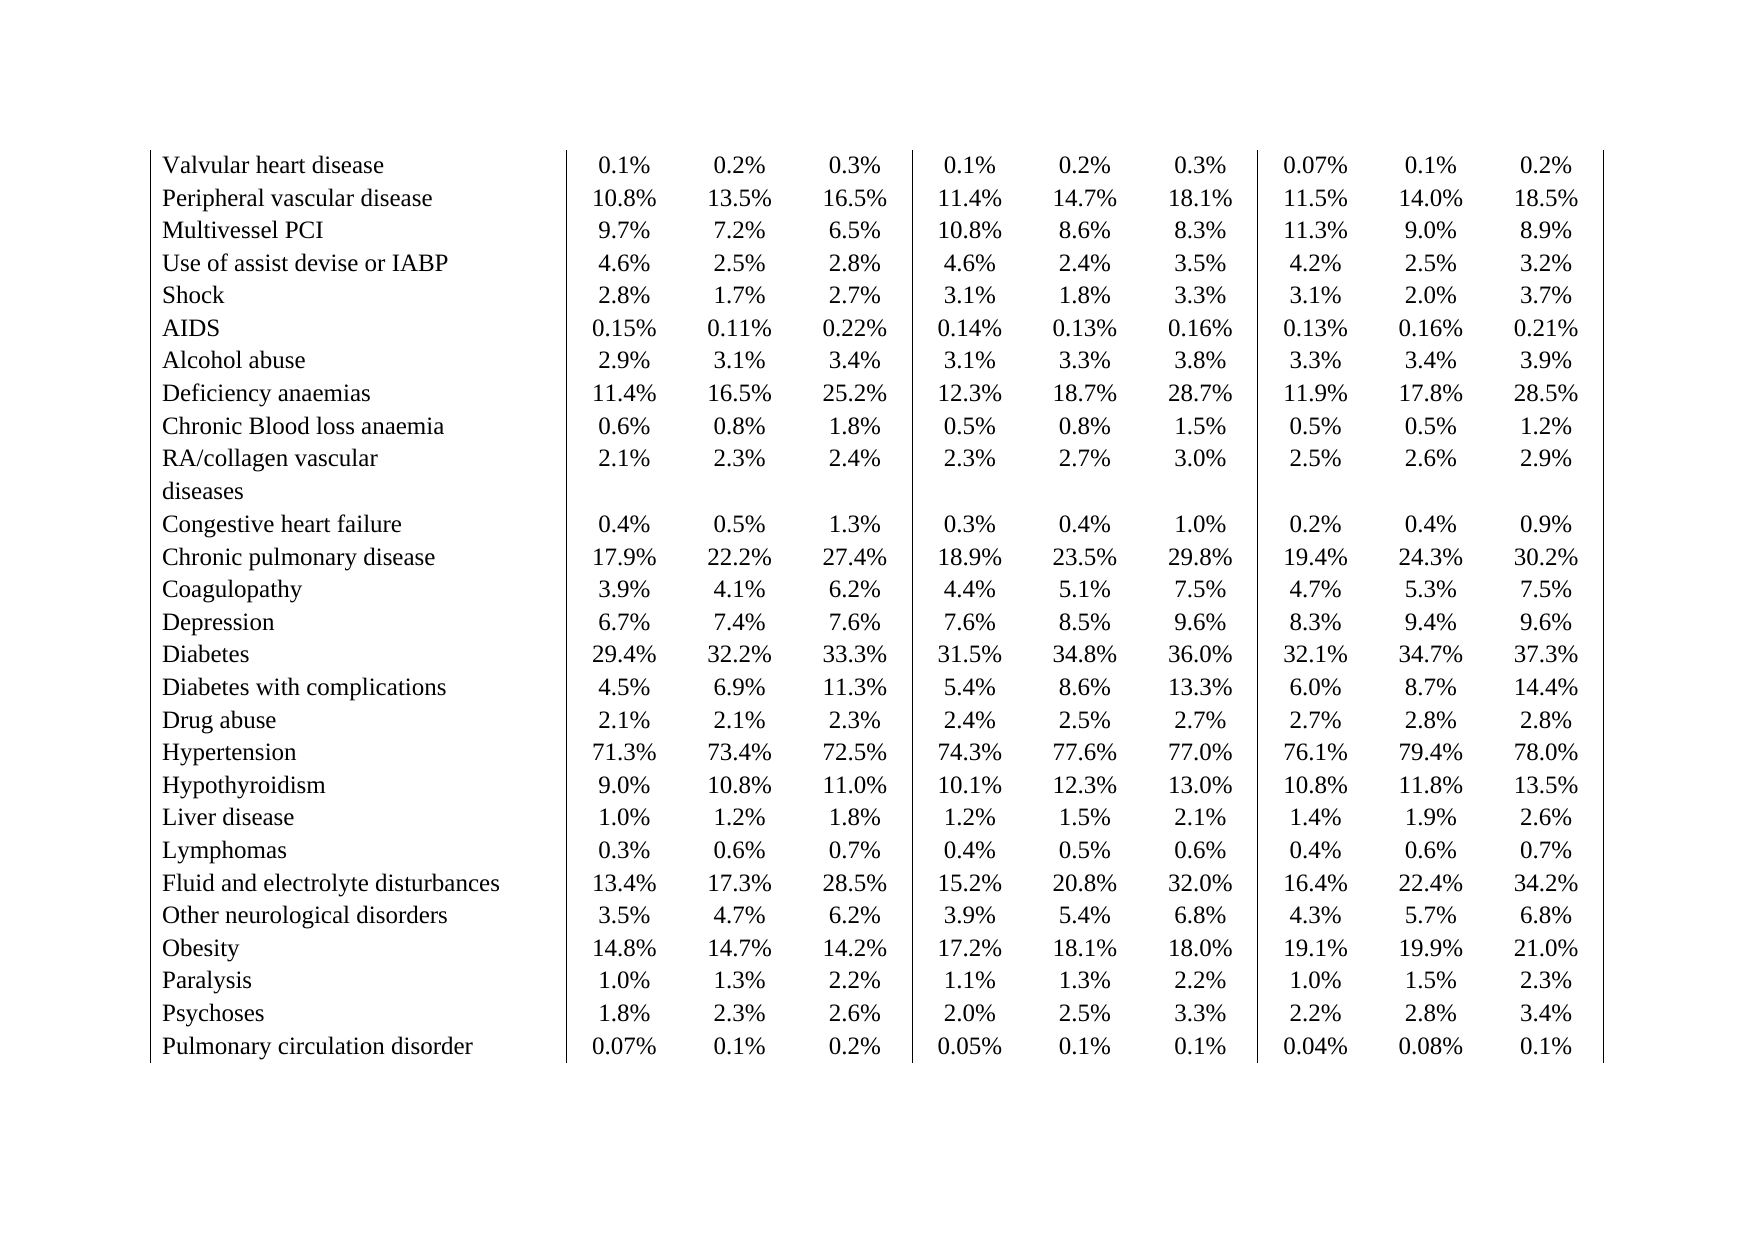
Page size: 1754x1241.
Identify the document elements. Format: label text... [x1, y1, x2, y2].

table_cell 79.4% [1373, 737, 1488, 770]
table_cell 0.4% [1258, 835, 1373, 868]
table_cell 77.0% [1142, 737, 1257, 770]
table_cell 31.5% [913, 640, 1027, 672]
table_cell 9.7% [567, 215, 682, 248]
table_cell 0.05% [913, 1031, 1027, 1063]
table_cell 14.7% [682, 933, 797, 966]
table_cell 10.8% [913, 215, 1027, 248]
table_cell 13.0% [1142, 770, 1257, 802]
table_cell 19.4% [1258, 542, 1373, 574]
table_cell 3.0% [1142, 444, 1257, 509]
table_cell 0.1% [567, 150, 682, 183]
table_cell 0.9% [1488, 509, 1603, 542]
table_cell 16.4% [1258, 868, 1373, 900]
table_cell Chronic pulmonary disease [151, 542, 566, 574]
table_cell 0.3% [797, 150, 912, 183]
table_cell Diabetes [151, 640, 566, 672]
table_cell 2.9% [1488, 444, 1603, 509]
table_cell Congestive heart failure [151, 509, 566, 542]
table_cell 72.5% [797, 737, 912, 770]
table_cell 2.4% [1027, 248, 1142, 280]
table_cell 2.8% [1488, 705, 1603, 737]
table_cell 17.9% [567, 542, 682, 574]
table_cell 2.0% [913, 998, 1027, 1031]
table_cell 12.3% [1027, 770, 1142, 802]
table_cell 0.6% [1142, 835, 1257, 868]
table_cell Multivessel PCI [151, 215, 566, 248]
table_cell 9.0% [1373, 215, 1488, 248]
table_cell Shock [151, 280, 566, 313]
table_cell 3.3% [1027, 346, 1142, 378]
table_cell 0.6% [567, 411, 682, 443]
table_cell Other neurological disorders [151, 900, 566, 933]
table_cell 5.3% [1373, 574, 1488, 607]
table_cell 0.15% [567, 313, 682, 346]
table_cell 0.11% [682, 313, 797, 346]
table_cell 28.5% [797, 868, 912, 900]
table_cell Depression [151, 607, 566, 639]
table_cell 17.3% [682, 868, 797, 900]
table_cell Obesity [151, 933, 566, 966]
table_cell 1.3% [1027, 966, 1142, 998]
table_cell 37.3% [1488, 640, 1603, 672]
table_cell 4.3% [1258, 900, 1373, 933]
table_cell 0.1% [1142, 1031, 1257, 1063]
table_cell Lymphomas [151, 835, 566, 868]
table_cell 4.1% [682, 574, 797, 607]
table_cell 0.13% [1258, 313, 1373, 346]
table_cell 10.8% [682, 770, 797, 802]
table_cell 0.4% [1373, 509, 1488, 542]
table_cell 2.2% [797, 966, 912, 998]
table_cell 4.5% [567, 672, 682, 705]
table_cell 8.6% [1027, 672, 1142, 705]
table_cell 15.2% [913, 868, 1027, 900]
table_cell 4.4% [913, 574, 1027, 607]
table_cell 9.4% [1373, 607, 1488, 639]
table_cell 4.6% [567, 248, 682, 280]
table_cell 1.2% [1488, 411, 1603, 443]
table_cell 2.8% [567, 280, 682, 313]
table_cell 2.1% [567, 705, 682, 737]
table_cell 18.0% [1142, 933, 1257, 966]
table_cell 0.3% [567, 835, 682, 868]
table_cell 0.16% [1142, 313, 1257, 346]
table_cell 19.9% [1373, 933, 1488, 966]
table_cell 14.4% [1488, 672, 1603, 705]
table_cell 1.2% [682, 803, 797, 835]
table_cell 2.7% [797, 280, 912, 313]
table_cell 3.9% [567, 574, 682, 607]
table_cell 0.5% [682, 509, 797, 542]
table_cell 29.4% [567, 640, 682, 672]
table_cell 76.1% [1258, 737, 1373, 770]
table_cell 0.04% [1258, 1031, 1373, 1063]
table_cell 18.1% [1142, 183, 1257, 215]
table_cell 1.5% [1142, 411, 1257, 443]
table_cell 11.0% [797, 770, 912, 802]
table_cell 8.6% [1027, 215, 1142, 248]
table_cell 3.3% [1142, 998, 1257, 1031]
table_cell 2.3% [682, 444, 797, 509]
table_cell 6.5% [797, 215, 912, 248]
table_cell 29.8% [1142, 542, 1257, 574]
table_cell 0.3% [913, 509, 1027, 542]
table_cell 73.4% [682, 737, 797, 770]
table_cell 1.0% [567, 803, 682, 835]
table_cell 3.4% [1488, 998, 1603, 1031]
table_cell 1.0% [1258, 966, 1373, 998]
table_cell 0.2% [682, 150, 797, 183]
table_cell 3.8% [1142, 346, 1257, 378]
table_cell 0.2% [1488, 150, 1603, 183]
table_cell 1.9% [1373, 803, 1488, 835]
table_cell 13.3% [1142, 672, 1257, 705]
table_cell 25.2% [797, 378, 912, 411]
table_cell 36.0% [1142, 640, 1257, 672]
table_cell 6.8% [1142, 900, 1257, 933]
table_cell 0.2% [1027, 150, 1142, 183]
table_cell 0.4% [913, 835, 1027, 868]
table_cell 0.21% [1488, 313, 1603, 346]
table_cell Liver disease [151, 803, 566, 835]
table_cell 11.3% [797, 672, 912, 705]
table_cell 4.2% [1258, 248, 1373, 280]
table_cell 1.5% [1027, 803, 1142, 835]
table_cell 2.1% [567, 444, 682, 509]
table_cell 1.3% [797, 509, 912, 542]
table_cell 8.3% [1258, 607, 1373, 639]
table_cell 17.8% [1373, 378, 1488, 411]
table_cell 13.5% [1488, 770, 1603, 802]
table_cell 1.8% [567, 998, 682, 1031]
table_cell 0.5% [1258, 411, 1373, 443]
table_cell 18.1% [1027, 933, 1142, 966]
table_cell 3.5% [567, 900, 682, 933]
table_cell 8.5% [1027, 607, 1142, 639]
table_cell 0.5% [1373, 411, 1488, 443]
table_cell 1.2% [913, 803, 1027, 835]
table_cell Drug abuse [151, 705, 566, 737]
table_cell 13.5% [682, 183, 797, 215]
table_cell 0.1% [1488, 1031, 1603, 1063]
table_cell 2.3% [913, 444, 1027, 509]
table_cell 4.6% [913, 248, 1027, 280]
table_cell 0.5% [913, 411, 1027, 443]
table_cell 1.8% [797, 411, 912, 443]
table_cell 12.3% [913, 378, 1027, 411]
table_cell 14.2% [797, 933, 912, 966]
table_cell 33.3% [797, 640, 912, 672]
table_cell 9.0% [567, 770, 682, 802]
table_cell 24.3% [1373, 542, 1488, 574]
table_cell 11.4% [567, 378, 682, 411]
table_cell 10.8% [567, 183, 682, 215]
table_cell 10.8% [1258, 770, 1373, 802]
table_cell 2.6% [797, 998, 912, 1031]
table_cell 9.6% [1488, 607, 1603, 639]
table_cell 2.7% [1027, 444, 1142, 509]
table_cell 2.5% [1027, 998, 1142, 1031]
table_cell 14.0% [1373, 183, 1488, 215]
table_cell 0.16% [1373, 313, 1488, 346]
table_cell 6.0% [1258, 672, 1373, 705]
table_cell 28.5% [1488, 378, 1603, 411]
table_cell 0.07% [1258, 150, 1373, 183]
table_cell 7.2% [682, 215, 797, 248]
table_cell 7.6% [797, 607, 912, 639]
table_cell 3.4% [797, 346, 912, 378]
table_cell 20.8% [1027, 868, 1142, 900]
table_cell 32.1% [1258, 640, 1373, 672]
table_cell 2.6% [1373, 444, 1488, 509]
table_cell 13.4% [567, 868, 682, 900]
table_cell Fluid and electrolyte disturbances [151, 868, 566, 900]
table_cell 0.8% [1027, 411, 1142, 443]
table_cell 0.07% [567, 1031, 682, 1063]
table_cell 2.2% [1258, 998, 1373, 1031]
table_cell 11.3% [1258, 215, 1373, 248]
table_cell 2.8% [1373, 998, 1488, 1031]
table_cell 10.1% [913, 770, 1027, 802]
table_cell Coagulopathy [151, 574, 566, 607]
table_cell 14.7% [1027, 183, 1142, 215]
table_cell 22.4% [1373, 868, 1488, 900]
table_cell 1.3% [682, 966, 797, 998]
table_cell 1.1% [913, 966, 1027, 998]
table_cell 0.4% [1027, 509, 1142, 542]
table_cell 3.2% [1488, 248, 1603, 280]
table_cell 3.9% [1488, 346, 1603, 378]
table_cell 32.2% [682, 640, 797, 672]
table_cell 74.3% [913, 737, 1027, 770]
table_cell 0.2% [1258, 509, 1373, 542]
table_cell 0.6% [1373, 835, 1488, 868]
table_cell 5.1% [1027, 574, 1142, 607]
table_cell 71.3% [567, 737, 682, 770]
table_cell 2.7% [1142, 705, 1257, 737]
table_cell Diabetes with complications [151, 672, 566, 705]
table_cell 7.6% [913, 607, 1027, 639]
table_cell 2.5% [1258, 444, 1373, 509]
table_cell 7.4% [682, 607, 797, 639]
table_cell 1.8% [1027, 280, 1142, 313]
table_cell 4.7% [682, 900, 797, 933]
table_cell 0.4% [567, 509, 682, 542]
table_cell 2.3% [797, 705, 912, 737]
table_cell 2.4% [913, 705, 1027, 737]
table_cell 27.4% [797, 542, 912, 574]
table_cell 8.3% [1142, 215, 1257, 248]
table_cell 0.08% [1373, 1031, 1488, 1063]
table_cell 34.2% [1488, 868, 1603, 900]
table_cell 0.5% [1027, 835, 1142, 868]
table_cell 2.9% [567, 346, 682, 378]
table_cell 2.8% [1373, 705, 1488, 737]
table_cell Psychoses [151, 998, 566, 1031]
table_cell 8.7% [1373, 672, 1488, 705]
table_cell 0.8% [682, 411, 797, 443]
table_cell 2.2% [1142, 966, 1257, 998]
table_cell Deficiency anaemias [151, 378, 566, 411]
table_cell 6.7% [567, 607, 682, 639]
table_cell 2.6% [1488, 803, 1603, 835]
table_cell 14.8% [567, 933, 682, 966]
table_cell 22.2% [682, 542, 797, 574]
table_cell 11.5% [1258, 183, 1373, 215]
table_cell 0.1% [1373, 150, 1488, 183]
table_cell 16.5% [682, 378, 797, 411]
table_cell Hypothyroidism [151, 770, 566, 802]
table_cell 18.9% [913, 542, 1027, 574]
table_cell 18.5% [1488, 183, 1603, 215]
table_cell 1.5% [1373, 966, 1488, 998]
table_cell 16.5% [797, 183, 912, 215]
table_cell 0.13% [1027, 313, 1142, 346]
table_cell 2.1% [1142, 803, 1257, 835]
table_cell 1.4% [1258, 803, 1373, 835]
table_cell 0.14% [913, 313, 1027, 346]
table_cell 1.0% [1142, 509, 1257, 542]
table_cell 28.7% [1142, 378, 1257, 411]
table_cell 0.22% [797, 313, 912, 346]
table_cell 3.4% [1373, 346, 1488, 378]
table_cell Alcohol abuse [151, 346, 566, 378]
table_cell 11.4% [913, 183, 1027, 215]
table_cell 3.7% [1488, 280, 1603, 313]
table_cell Chronic Blood loss anaemia [151, 411, 566, 443]
table_cell 77.6% [1027, 737, 1142, 770]
table_cell 7.5% [1488, 574, 1603, 607]
table_cell 32.0% [1142, 868, 1257, 900]
table_cell 6.2% [797, 900, 912, 933]
table_cell 2.3% [682, 998, 797, 1031]
table_cell 0.1% [913, 150, 1027, 183]
table_cell Valvular heart disease [151, 150, 566, 183]
table_cell Pulmonary circulation disorder [151, 1031, 566, 1063]
table_cell 1.8% [797, 803, 912, 835]
table_cell 34.7% [1373, 640, 1488, 672]
table_cell 2.7% [1258, 705, 1373, 737]
table_cell 2.5% [1373, 248, 1488, 280]
table_cell Peripheral vascular disease [151, 183, 566, 215]
table_cell 2.3% [1488, 966, 1603, 998]
table_cell 0.3% [1142, 150, 1257, 183]
table_cell 3.5% [1142, 248, 1257, 280]
table_cell 9.6% [1142, 607, 1257, 639]
table_cell 3.1% [913, 280, 1027, 313]
table_cell 0.2% [797, 1031, 912, 1063]
table_cell 1.7% [682, 280, 797, 313]
table_cell 1.0% [567, 966, 682, 998]
table_cell 2.4% [797, 444, 912, 509]
table_cell 8.9% [1488, 215, 1603, 248]
table_cell 0.7% [797, 835, 912, 868]
table_cell 6.8% [1488, 900, 1603, 933]
table_cell 21.0% [1488, 933, 1603, 966]
table_cell Hypertension [151, 737, 566, 770]
table_cell 7.5% [1142, 574, 1257, 607]
table_cell 5.7% [1373, 900, 1488, 933]
table_cell 18.7% [1027, 378, 1142, 411]
table_cell 0.1% [682, 1031, 797, 1063]
table_cell 23.5% [1027, 542, 1142, 574]
table_cell 2.8% [797, 248, 912, 280]
table_cell 3.3% [1258, 346, 1373, 378]
table_cell 4.7% [1258, 574, 1373, 607]
table_cell 6.9% [682, 672, 797, 705]
table_cell 0.6% [682, 835, 797, 868]
table_cell 5.4% [1027, 900, 1142, 933]
table_cell 2.1% [682, 705, 797, 737]
table_cell 3.9% [913, 900, 1027, 933]
table_cell 3.1% [682, 346, 797, 378]
table_cell 0.7% [1488, 835, 1603, 868]
table_cell 30.2% [1488, 542, 1603, 574]
table_cell 2.5% [1027, 705, 1142, 737]
table_cell 2.0% [1373, 280, 1488, 313]
table_cell 19.1% [1258, 933, 1373, 966]
table_cell 78.0% [1488, 737, 1603, 770]
table_cell 2.5% [682, 248, 797, 280]
table_cell 5.4% [913, 672, 1027, 705]
table_cell 11.8% [1373, 770, 1488, 802]
table_cell 34.8% [1027, 640, 1142, 672]
table_cell 3.1% [913, 346, 1027, 378]
table_cell RA/collagen vascular diseases [151, 444, 566, 509]
table_cell Use of assist devise or IABP [151, 248, 566, 280]
table_cell 3.1% [1258, 280, 1373, 313]
table_cell AIDS [151, 313, 566, 346]
table_cell 3.3% [1142, 280, 1257, 313]
table_cell 17.2% [913, 933, 1027, 966]
table_cell 11.9% [1258, 378, 1373, 411]
table_cell 0.1% [1027, 1031, 1142, 1063]
table_cell 6.2% [797, 574, 912, 607]
table_cell Paralysis [151, 966, 566, 998]
